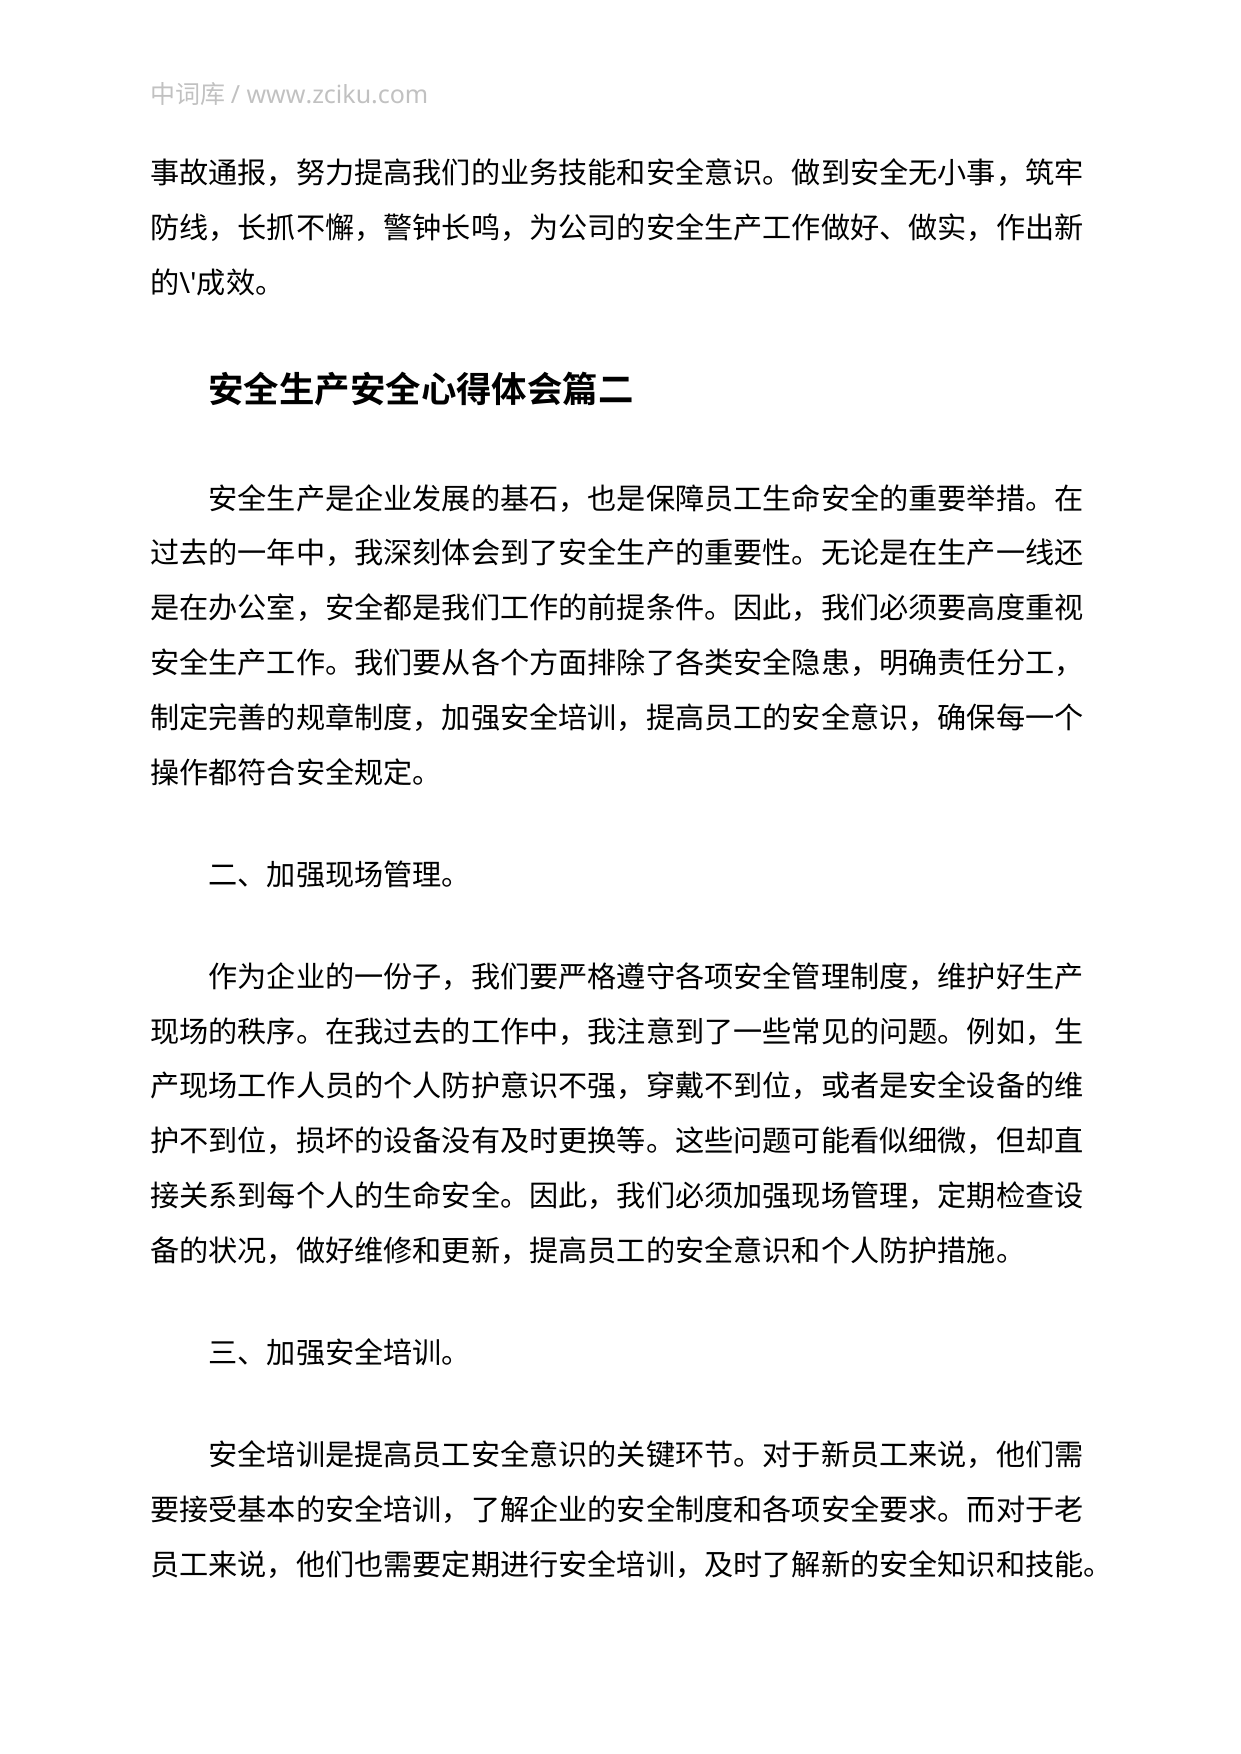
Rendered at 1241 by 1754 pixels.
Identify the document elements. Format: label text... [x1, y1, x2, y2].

text 安全生产是企业发展的基石，也是保障员工生命安全的重要举措。在过去的一年中，我深刻体会到了安全生产的重要性。无论是在生产一线还是在办公室，安全都是我们工作的前提条件。因此，我们必须要高度重视安全生产工作。我们要从各个方面排除了各类安全隐患，明确责任分工，制定完善的规章制度，加强安全培训，提高员工的安全意识，确保每一个操作都符合安全规定。 [150, 475, 1090, 792]
text 二、加强现场管理。 [150, 851, 1090, 894]
text 作为企业的一份子，我们要严格遵守各项安全管理制度，维护好生产现场的秩序。在我过去的工作中，我注意到了一些常见的问题。例如，生产现场工作人员的个人防护意识不强，穿戴不到位，或者是安全设备的维护不到位，损坏的设备没有及时更换等。这些问题可能看似细微，但却直接关系到每个人的生命安全。因此，我们必须加强现场管理，定期检查设备的状况，做好维修和更新，提高员工的安全意识和个人防护措施。 [150, 953, 1090, 1270]
text 安全生产安全心得体会篇二 [150, 362, 1090, 413]
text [150, 1431, 1090, 1583]
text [150, 150, 1090, 302]
text 三、加强安全培训。 [150, 1329, 1090, 1372]
